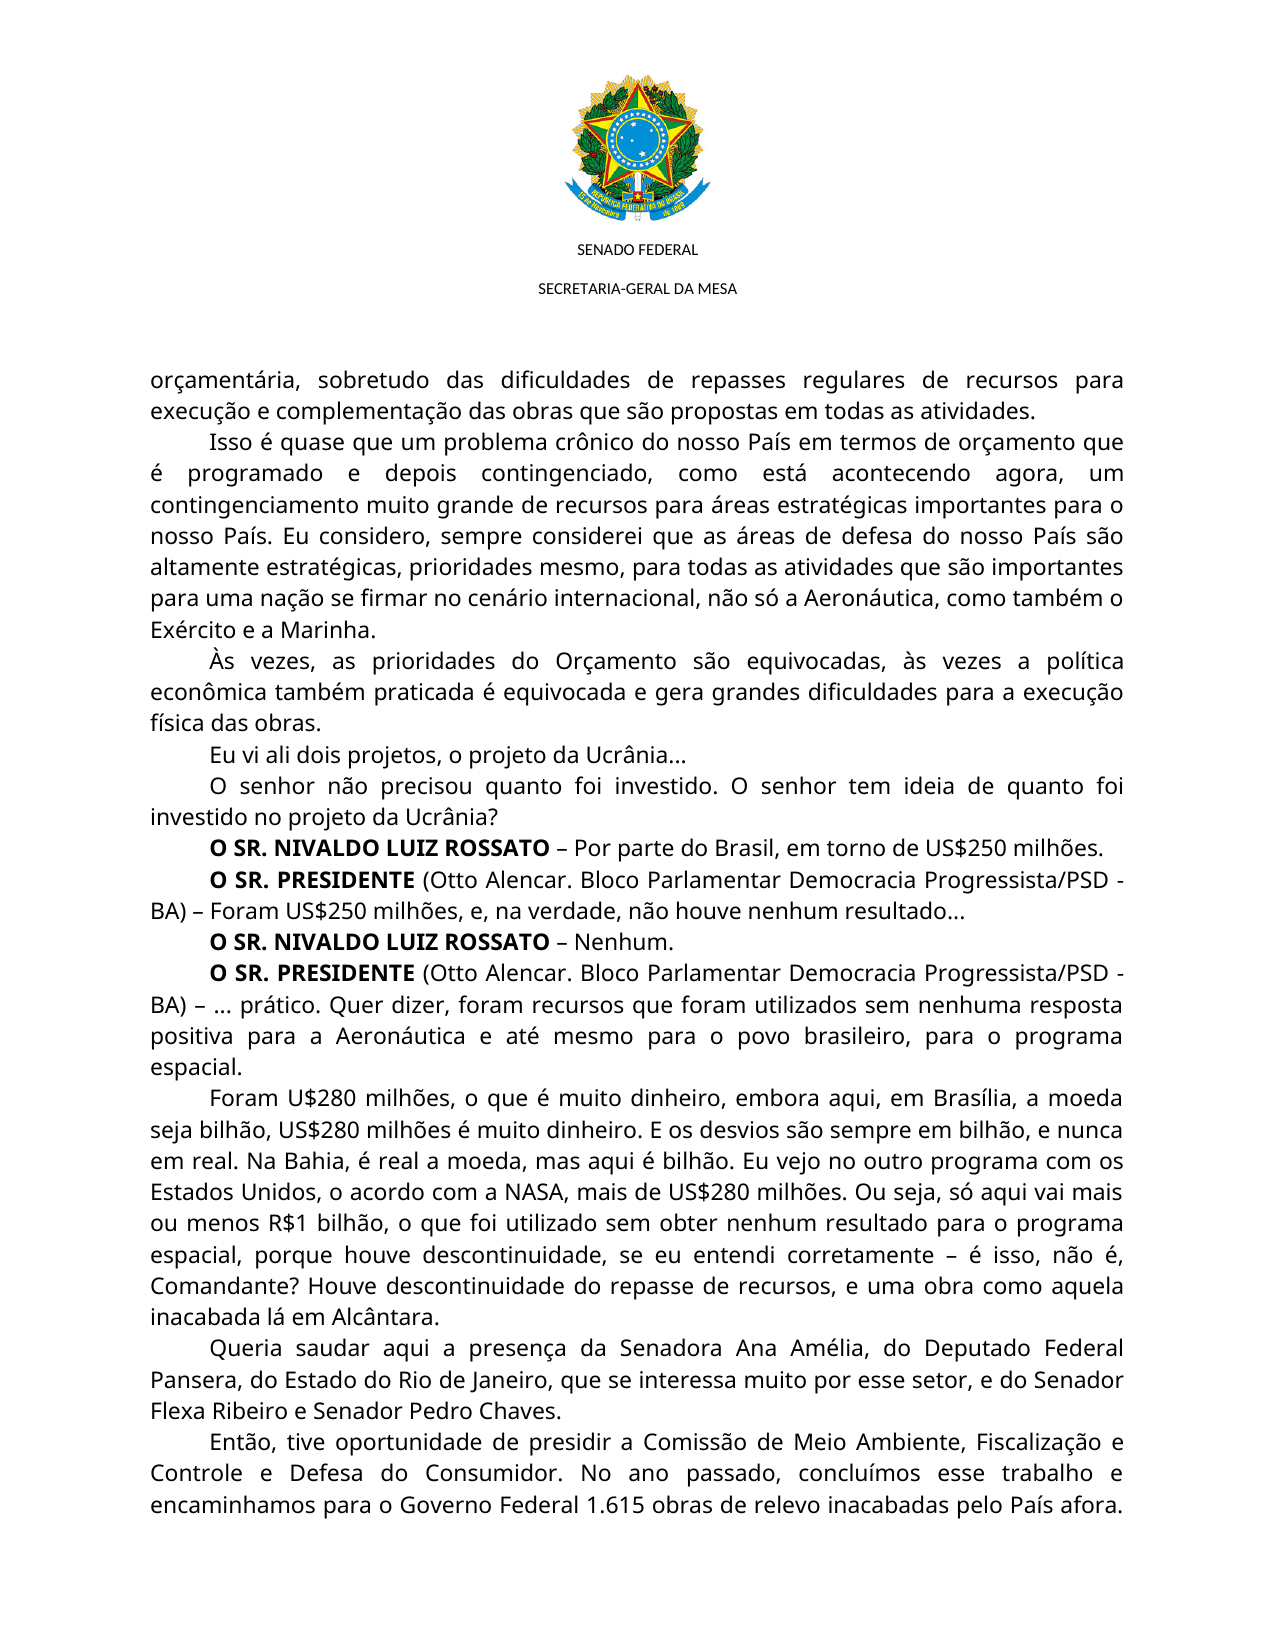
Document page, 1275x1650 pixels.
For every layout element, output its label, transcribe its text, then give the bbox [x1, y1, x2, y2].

text O SR. PRESIDENTE (Otto Alencar. Bloco Parlamentar Democracia Progressista/PSD - BA) – ... prático. Quer dizer, foram recursos que foram utilizados sem nenhuma resposta positiva para a Aeronáutica e até mesmo para o povo brasileiro, para o programa espacial. [150, 957, 1125, 1082]
picture [564, 75, 711, 221]
text O SR. PRESIDENTE (Otto Alencar. Bloco Parlamentar Democracia Progressista/PSD - BA) – Foram US$250 milhões, e, na verdade, não houve nenhum resultado... [150, 863, 1125, 926]
text Queria saudar aqui a presença da Senadora Ana Amélia, do Deputado Federal Pansera, do Estado do Rio de Janeiro, que se interessa muito por esse setor, e do Senador Flexa Ribeiro e Senador Pedro Chaves. [150, 1332, 1125, 1426]
text O SR. NIVALDO LUIZ ROSSATO – Por parte do Brasil, em torno de US$250 milhões. [150, 832, 1125, 863]
text Às vezes, as prioridades do Orçamento são equivocadas, às vezes a política econômica também praticada é equivocada e gera grandes dificuldades para a execução física das obras. [150, 645, 1125, 738]
text O SR. NIVALDO LUIZ ROSSATO – Nenhum. [150, 926, 1125, 957]
text Foram U$280 milhões, o que é muito dinheiro, embora aqui, em Brasília, a moeda seja bilhão, US$280 milhões é muito dinheiro. E os desvios são sempre em bilhão, e nunca em real. Na Bahia, é real a moeda, mas aqui é bilhão. Eu vejo no outro programa com os Estados Unidos, o acordo com a NASA, mais de US$280 milhões. Ou seja, só aqui vai mais ou menos R$1 bilhão, o que foi utilizado sem obter nenhum resultado para o programa espacial, porque houve descontinuidade, se eu entendi corretamente – é isso, não é, Comandante? Houve descontinuidade do repasse de recursos, e uma obra como aquela inacabada lá em Alcântara. [150, 1082, 1125, 1332]
text Eu vi ali dois projetos, o projeto da Ucrânia... [150, 738, 1125, 770]
text Isso é quase que um problema crônico do nosso País em termos de orçamento que é programado e depois contingenciado, como está acontecendo agora, um contingenciamento muito grande de recursos para áreas estratégicas importantes para o nosso País. Eu considero, sempre considerei que as áreas de defesa do nosso País são altamente estratégicas, prioridades mesmo, para todas as atividades que são importantes para uma nação se firmar no cenário internacional, não só a Aeronáutica, como também o Exército e a Marinha. [150, 426, 1125, 645]
text O senhor não precisou quanto foi investido. O senhor tem ideia de quanto foi investido no projeto da Ucrânia? [150, 770, 1125, 832]
